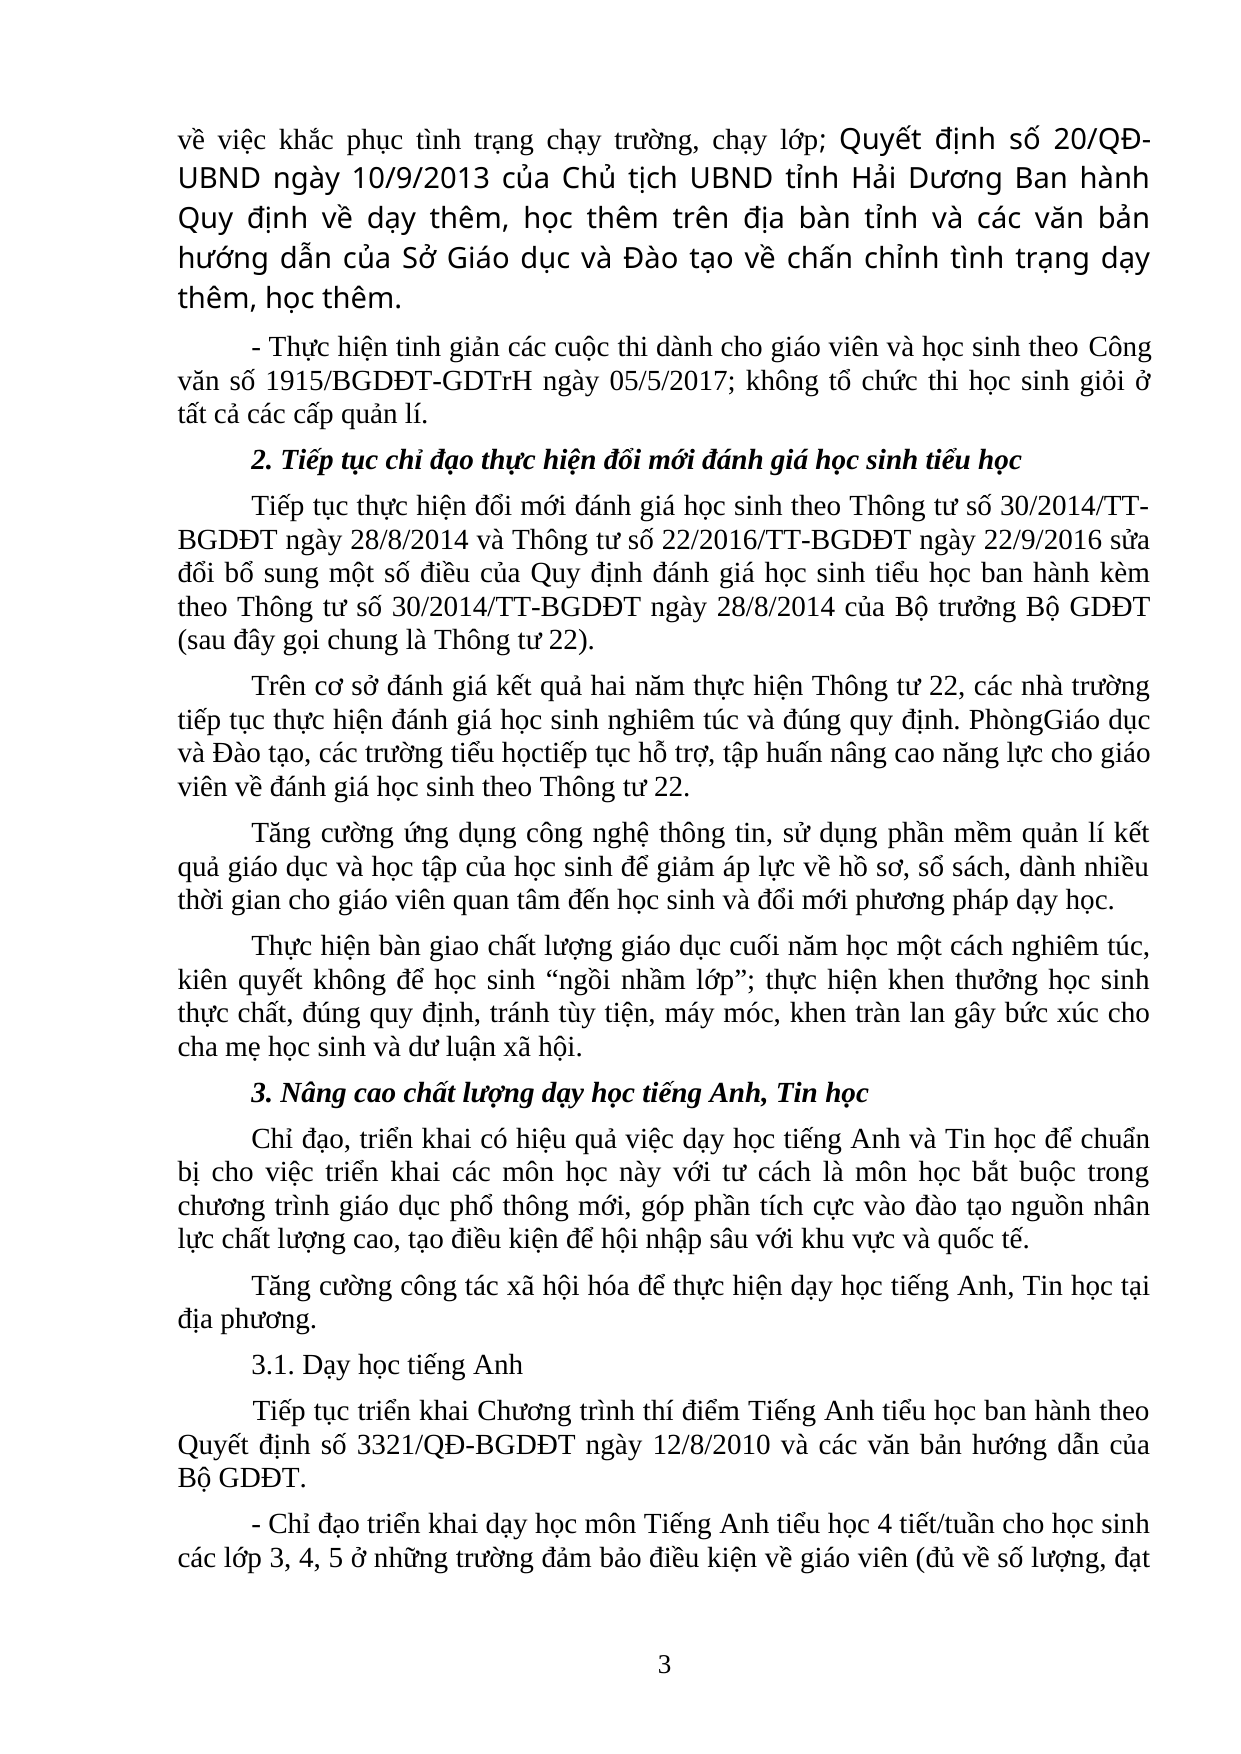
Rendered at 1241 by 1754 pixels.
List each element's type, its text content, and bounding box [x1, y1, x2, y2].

text - Thực hiện tinh giản các cuộc thi dành cho giáo viên và học sinh theo Công văn số 1915/BGDĐT-GDTrH ngày 05/5/2017; không tổ chức thi học sinh giỏi ở tất cả các cấp quản lí. [177, 329, 1152, 430]
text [177, 118, 1152, 317]
text Thực hiện bàn giao chất lượng giáo dục cuối năm học một cách nghiêm túc, kiên quyết không để học sinh “ngồi nhầm lớp”; thực hiện khen thưởng học sinh thực chất, đúng quy định, tránh tùy tiện, máy móc, khen tràn lan gây bức xúc cho cha mẹ học sinh và dư luận xã hội. [177, 928, 1152, 1062]
text Trên cơ sở đánh giá kết quả hai năm thực hiện Thông tư 22, các nhà trường tiếp tục thực hiện đánh giá học sinh nghiêm túc và đúng quy định. PhòngGiáo dục và Đào tạo, các trường tiểu họctiếp tục hỗ trợ, tập huấn nâng cao năng lực cho giáo viên về đánh giá học sinh theo Thông tư 22. [177, 668, 1152, 803]
text Tiếp tục thực hiện đổi mới đánh giá học sinh theo Thông tư số 30/2014/TT-BGDĐT ngày 28/8/2014 và Thông tư số 22/2016/TT-BGDĐT ngày 22/9/2016 sửa đổi bổ sung một số điều của Quy định đánh giá học sinh tiểu học ban hành kèm theo Thông tư số 30/2014/TT-BGDĐT ngày 28/8/2014 của Bộ trưởng Bộ GDĐT (sau đây gọi chung là Thông tư 22). [177, 488, 1152, 656]
text 3. Nâng cao chất lượng dạy học tiếng Anh, Tin học [177, 1075, 1152, 1108]
text Tiếp tục triển khai Chương trình thí điểm Tiếng Anh tiểu học ban hành theo Quyết định số 3321/QĐ-BGDĐT ngày 12/8/2010 và các văn bản hướng dẫn của Bộ GDĐT. [177, 1393, 1152, 1494]
text Tăng cường công tác xã hội hóa để thực hiện dạy học tiếng Anh, Tin học tại địa phương. [177, 1268, 1152, 1335]
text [177, 1506, 1152, 1573]
text Tăng cường ứng dụng công nghệ thông tin, sử dụng phần mềm quản lí kết quả giáo dục và học tập của học sinh để giảm áp lực về hồ sơ, sổ sách, dành nhiều thời gian cho giáo viên quan tâm đến học sinh và đổi mới phương pháp dạy học. [177, 815, 1152, 916]
text Chỉ đạo, triển khai có hiệu quả việc dạy học tiếng Anh và Tin học để chuẩn bị cho việc triển khai các môn học này với tư cách là môn học bắt buộc trong chương trình giáo dục phổ thông mới, góp phần tích cực vào đào tạo nguồn nhân lực chất lượng cao, tạo điều kiện để hội nhập sâu với khu vực và quốc tế. [177, 1121, 1152, 1255]
text 3.1. Dạy học tiếng Anh [177, 1347, 1152, 1381]
text 2. Tiếp tục chỉ đạo thực hiện đổi mới đánh giá học sinh tiểu học [177, 442, 1152, 476]
